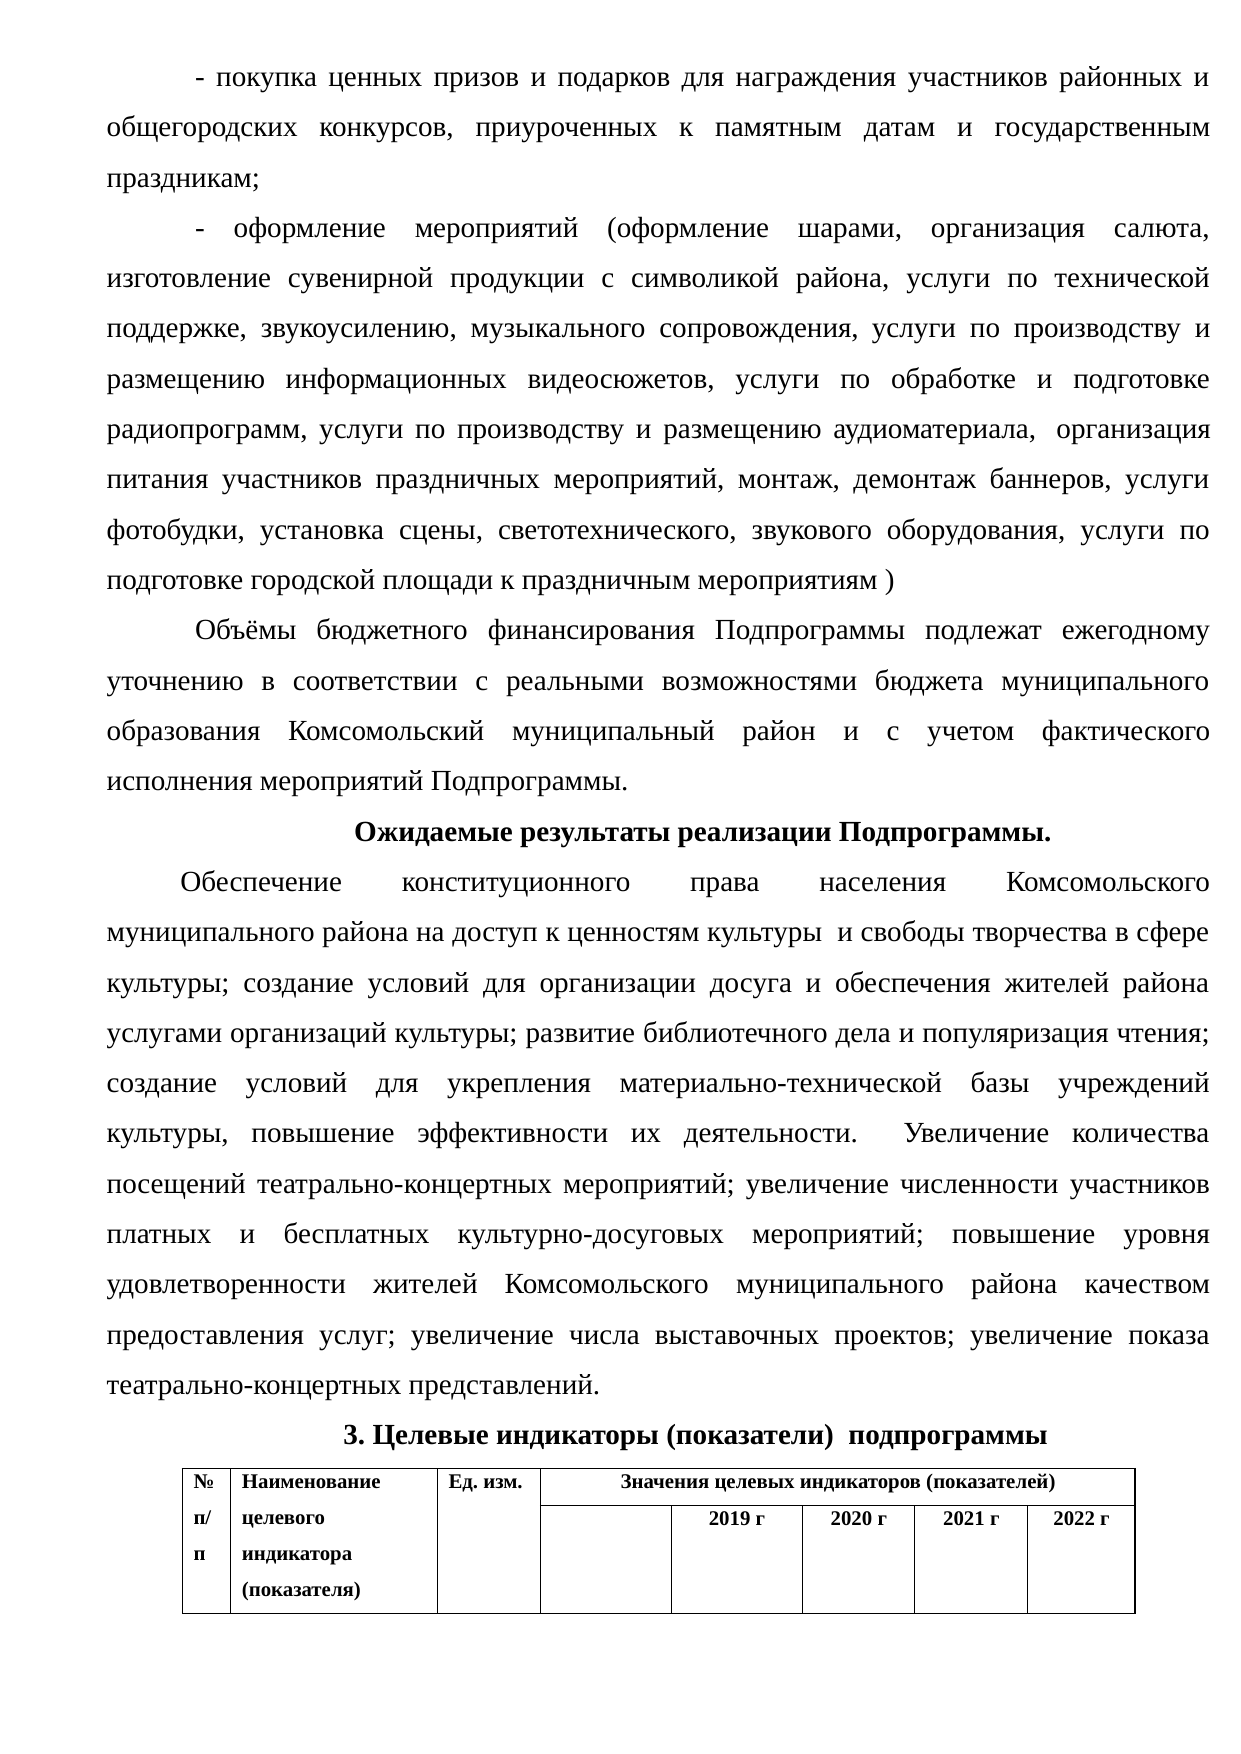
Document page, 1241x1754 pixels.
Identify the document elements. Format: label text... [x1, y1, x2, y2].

text Объёмы бюджетного финансирования Подпрограммы подлежат ежегодному уточнению в соответствии с реальными возможностями бюджета муниципального образования Комсомольский муниципальный район и с учетом фактического исполнения мероприятий Подпрограммы. [106, 612, 1211, 797]
text Обеспечение конституционного права населения Комсомольского муниципального района на доступ к ценностям культуры и свободы творчества в сфере культуры; создание условий для организации досуга и обеспечения жителей района услугами организаций культуры; развитие библиотечного дела и популяризация чтения; создание условий для укрепления материально-технической базы учреждений культуры, повышение эффективности их деятельности. Увеличение количества посещений театрально-концертных мероприятий; увеличение численности участников платных и бесплатных культурно-досуговых мероприятий; повышение уровня удовлетворенности жителей Комсомольского муниципального района качеством предоставления услуг; увеличение числа выставочных проектов; увеличение показа театрально-концертных представлений. [106, 864, 1211, 1401]
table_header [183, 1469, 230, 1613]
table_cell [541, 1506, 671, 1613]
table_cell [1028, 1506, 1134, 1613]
text 3. Целевые индикаторы (показатели) подпрограммы [106, 1417, 1211, 1451]
text - покупка ценных призов и подарков для награждения участников районных и общегородских конкурсов, приуроченных к памятным датам и государственным праздникам; [106, 59, 1211, 193]
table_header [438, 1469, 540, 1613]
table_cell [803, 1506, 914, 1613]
text Ожидаемые результаты реализации Подпрограммы. [106, 814, 1211, 847]
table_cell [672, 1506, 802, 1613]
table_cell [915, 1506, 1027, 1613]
text - оформление мероприятий (оформление шарами, организация салюта, изготовление сувенирной продукции с символикой района, услуги по технической поддержке, звукоусилению, музыкального сопровождения, услуги по производству и размещению информационных видеосюжетов, услуги по обработке и подготовке радиопрограмм, услуги по производству и размещению аудиоматериала, организация питания участников праздничных мероприятий, монтаж, демонтаж баннеров, услуги фотобудки, установка сцены, светотехнического, звукового оборудования, услуги по подготовке городской площади к праздничным мероприятиям ) [106, 210, 1211, 596]
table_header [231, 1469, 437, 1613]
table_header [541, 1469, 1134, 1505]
